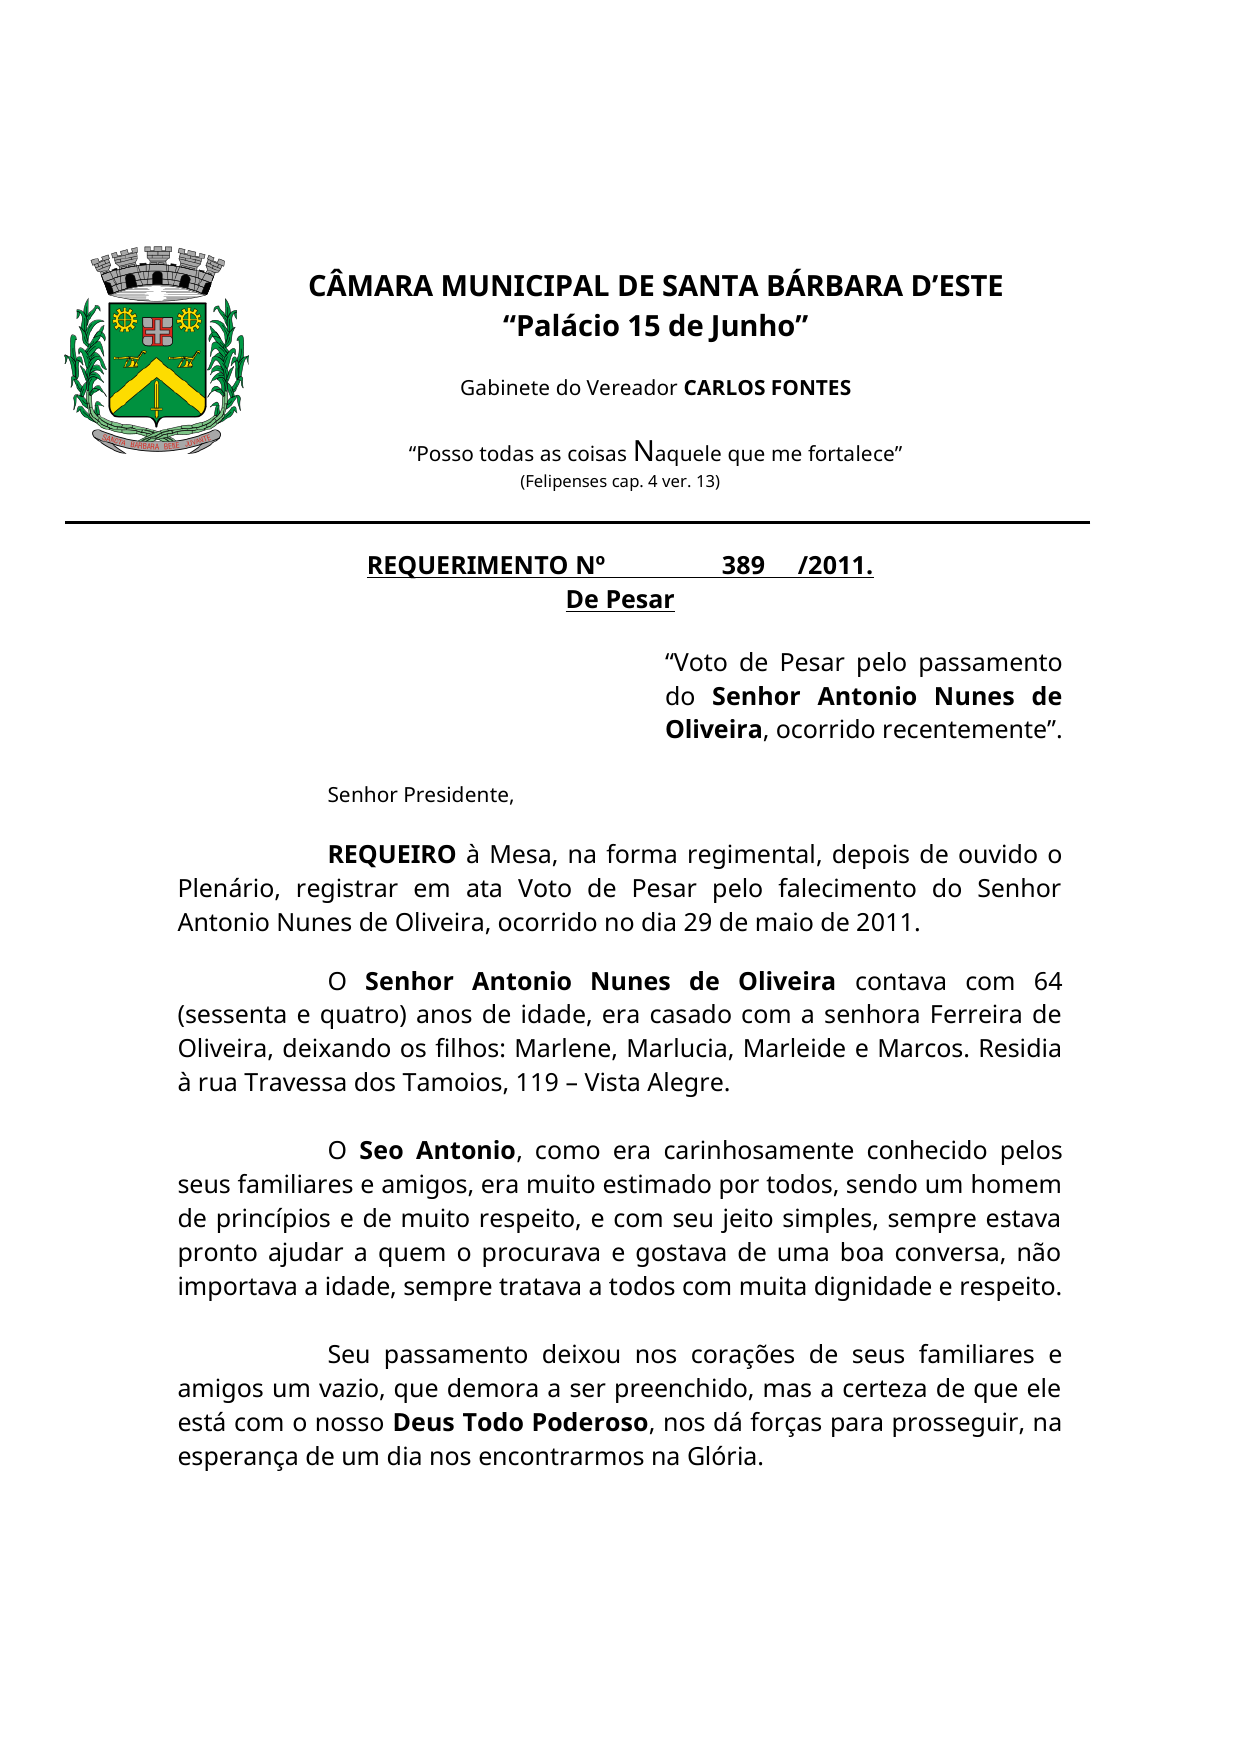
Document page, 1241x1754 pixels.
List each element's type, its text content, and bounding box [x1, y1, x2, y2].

text “Voto de Pesar pelo passamento do Senhor Antonio Nunes de Oliveira, ocorrido recentemente”. [665, 644, 1063, 746]
text O Seo Antonio, como era carinhosamente conhecido pelos seus familiares e amigos, era muito estimado por todos, sendo um homem de princípios e de muito respeito, e com seu jeito simples, sempre estava pronto ajudar a quem o procurava e gostava de uma boa conversa, não importava a idade, sempre tratava a todos com muita dignidade e respeito. [177, 1133, 1063, 1303]
text CÂMARA MUNICIPAL DE SANTA BÁRBARA D’ESTE [249, 266, 1063, 305]
text Senhor Presidente, [177, 780, 1063, 809]
subtitle De Pesar [177, 582, 1063, 616]
text REQUEIRO à Mesa, na forma regimental, depois de ouvido o Plenário, registrar de Pesar pelo falecimento do Senhor Antonio Nunes de Oliveira, ocorrido no dia 29 de maio de 2011. [177, 837, 1063, 939]
text O Senhor Antonio Nunes de Oliveira contava com 64 (sessenta e quatro) anos de idade, era casado com a senhora Ferreira de Oliveira, deixando os filhos: Marlene, Marlucia, Marleide e Marcos. Residia à rua Travessa dos Tamoios, 119 – Vista Alegre. [177, 963, 1063, 1099]
text “Posso todas as coisas Naquele que me fortalece” [177, 430, 1063, 470]
picture [64, 246, 249, 454]
title REQUERIMENTO Nº 389 /2011. [177, 548, 1063, 582]
text Seu passamento deixou nos corações de seus familiares e amigos um vazio, que demora a ser preenchido, mas a certeza de que ele está com o nosso Deus Todo Poderoso, nos dá forças para prosseguir, na esperança de um dia nos encontrarmos na Glória. [177, 1337, 1063, 1473]
text Gabinete do Vereador CARLOS FONTES [249, 373, 1063, 402]
text “Palácio 15 de Junho” [249, 305, 1063, 345]
text (Felipenses cap. 4 ver. 13) [177, 470, 1063, 492]
